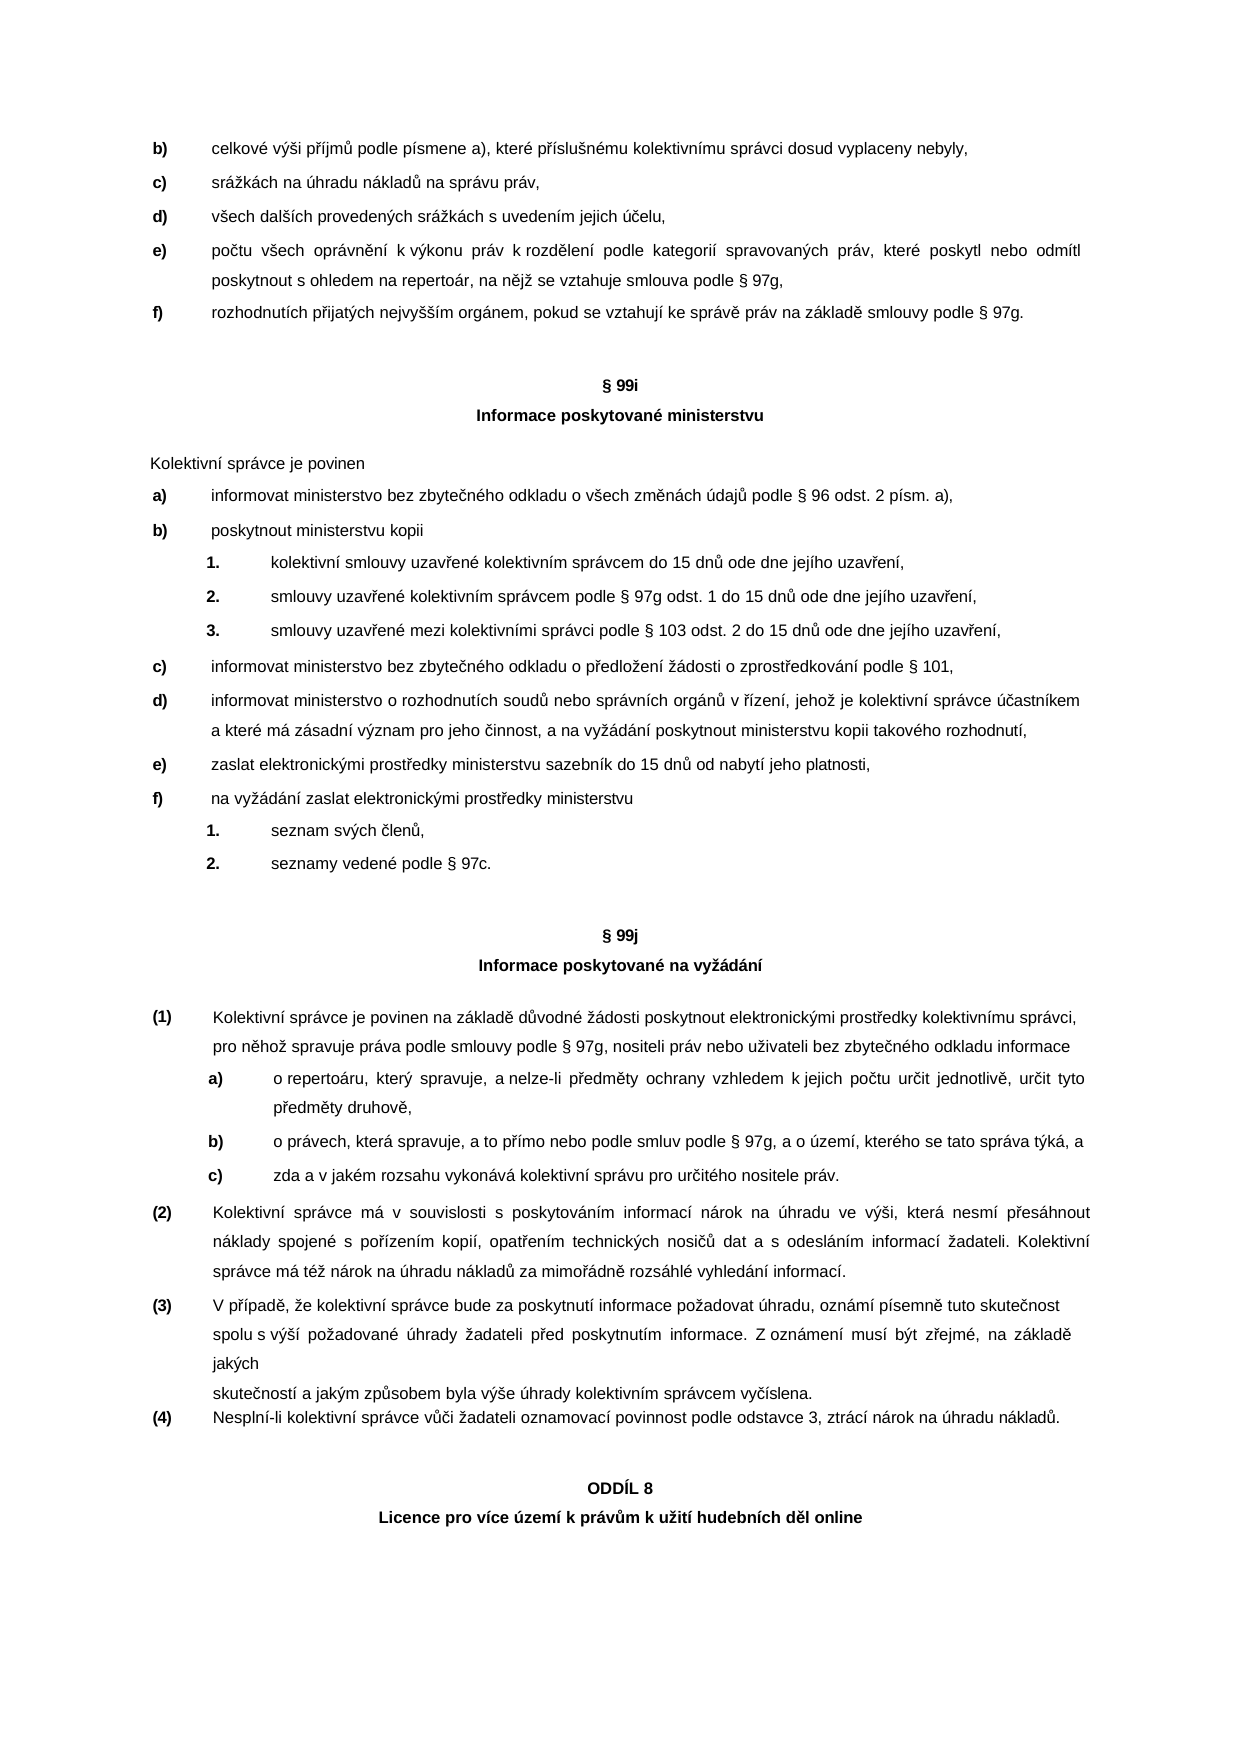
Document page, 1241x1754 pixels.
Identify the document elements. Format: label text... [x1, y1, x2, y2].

text Informace poskytované ministerstvu [248, 405, 992, 424]
table_cell f) [147, 781, 187, 874]
text ODDÍL 8 [248, 1479, 992, 1498]
text Licence pro více území k právům k užití hudebních děl online [152, 1508, 1088, 1527]
table_cell (2) [147, 1195, 190, 1288]
table_header (1) [147, 1008, 190, 1194]
table_header celkové výši příjmů podle písmene a), které příslušnému kolektivnímu správci dosud vyplaceny nebyly, [190, 140, 1095, 166]
table_cell c) [147, 166, 190, 200]
text § 99i [152, 376, 1088, 395]
text Kolektivní správce je povinen [150, 454, 1107, 473]
table_cell informovat ministerstvo bez zbytečného odkladu o předložení žádosti o zprostředkování podle § 101, [187, 649, 1094, 684]
table_cell d) [147, 684, 187, 747]
text § 99j [152, 926, 1088, 945]
table_cell Kolektivní správce má v souvislosti s poskytováním informací nárok na úhradu ve výši, která nesmí přesáhnout náklady spojené s pořízením kopií, opatřením technických nosičů dat a s odesláním informací žadateli. Kolektivní správce má též nárok na úhradu nákladů za mimořádně rozsáhlé vyhledání informací. [190, 1195, 1095, 1288]
table_header b) [147, 140, 190, 166]
table_cell na vyžádání zaslat elektronickými prostředky ministerstvu seznam svých členů, seznamy vedené podle § 97c. [187, 781, 1094, 874]
table_header a) [147, 487, 187, 513]
table_cell všech dalších provedených srážkách s uvedením jejich účelu, [190, 200, 1095, 234]
table_cell b) [147, 513, 187, 649]
table_cell Nesplní-li kolektivní správce vůči žadateli oznamovací povinnost podle odstavce 3, ztrácí nárok na úhradu nákladů. [190, 1403, 1095, 1429]
table_header Kolektivní správce je povinen na základě důvodné žádosti poskytnout elektronickými prostředky kolektivnímu správci, pro něhož spravuje práva podle smlouvy podle § 97g, nositeli práv nebo uživateli bez zbytečného odkladu informace o repertoáru, který spravuje, a nelze-li předměty ochrany vzhledem k jejich počtu určit jednotlivě, určit tyto předměty druhově, o právech, která spravuje, a to přímo nebo podle smluv podle § 97g, a o území, kterého se tato správa týká, a zda a v jakém rozsahu vykonává kolektivní správu pro určitého nositele práv. [190, 1008, 1095, 1194]
table_cell e) [147, 234, 190, 298]
table_cell srážkách na úhradu nákladů na správu práv, [190, 166, 1095, 200]
table_cell f) [147, 298, 190, 324]
text Informace poskytované na vyžádání [152, 956, 1088, 975]
table_cell rozhodnutích přijatých nejvyšším orgánem, pokud se vztahují ke správě práv na základě smlouvy podle § 97g. [190, 298, 1095, 324]
table_cell c) [147, 649, 187, 684]
table_cell e) [147, 747, 187, 781]
table_cell poskytnout ministerstvu kopii kolektivní smlouvy uzavřené kolektivním správcem do 15 dnů ode dne jejího uzavření, smlouvy uzavřené kolektivním správcem podle § 97g odst. 1 do 15 dnů ode dne jejího uzavření, smlouvy uzavřené mezi kolektivními správci podle § 103 odst. 2 do 15 dnů ode dne jejího uzavření, [187, 513, 1094, 649]
table_cell (3) [147, 1289, 190, 1403]
table_cell počtu všech oprávnění k výkonu práv k rozdělení podle kategorií spravovaných práv, které poskytl nebo odmítl poskytnout s ohledem na repertoár, na nějž se vztahuje smlouva podle § 97g, [190, 234, 1095, 298]
table_cell informovat ministerstvo o rozhodnutích soudů nebo správních orgánů v řízení, jehož je kolektivní správce účastníkem a které má zásadní význam pro jeho činnost, a na vyžádání poskytnout ministerstvu kopii takového rozhodnutí, [187, 684, 1094, 747]
table_cell d) [147, 200, 190, 234]
table_cell V případě, že kolektivní správce bude za poskytnutí informace požadovat úhradu, oznámí písemně tuto skutečnost spolu s výší požadované úhrady žadateli před poskytnutím informace. Z oznámení musí být zřejmé, na základě jakých skutečností a jakým způsobem byla výše úhrady kolektivním správcem vyčíslena. [190, 1289, 1095, 1403]
table_cell zaslat elektronickými prostředky ministerstvu sazebník do 15 dnů od nabytí jeho platnosti, [187, 747, 1094, 781]
table_cell (4) [147, 1403, 190, 1429]
table_header informovat ministerstvo bez zbytečného odkladu o všech změnách údajů podle § 96 odst. 2 písm. a), [187, 487, 1094, 513]
